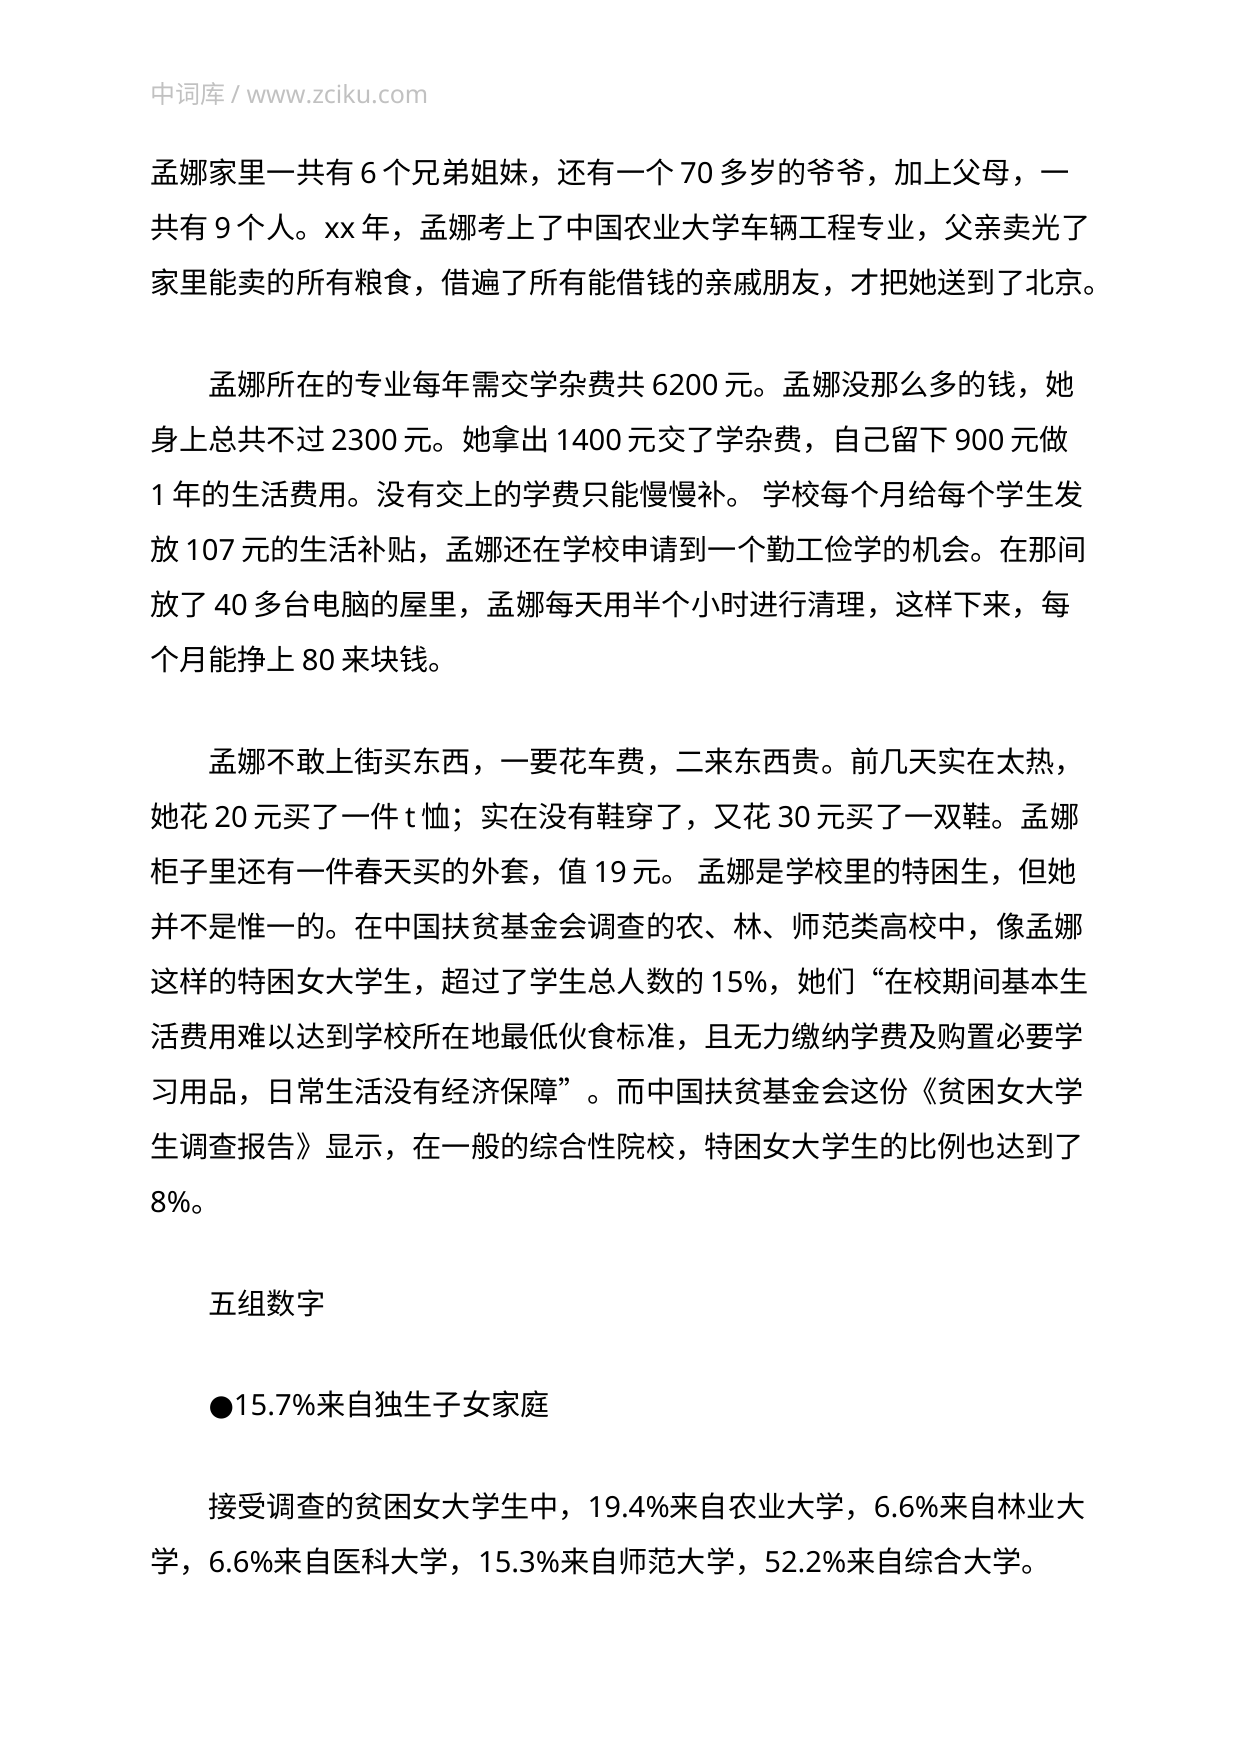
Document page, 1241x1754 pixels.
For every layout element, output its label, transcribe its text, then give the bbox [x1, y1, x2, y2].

text 五组数字 [150, 1280, 1090, 1322]
text 孟娜所在的专业每年需交学杂费共6200元。孟娜没那么多的钱，她身上总共不过2300元。她拿出1400元交了学杂费，自己留下900元做1年的生活费用。没有交上的学费只能慢慢补。 学校每个月给每个学生发放107元的生活补贴，孟娜还在学校申请到一个勤工俭学的机会。在那间放了40多台电脑的屋里，孟娜每天用半个小时进行清理，这样下来，每个月能挣上80来块钱。 [150, 362, 1090, 679]
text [150, 150, 1090, 302]
text 孟娜不敢上街买东西，一要花车费，二来东西贵。前几天实在太热，她花20元买了一件t恤；实在没有鞋穿了，又花30元买了一双鞋。孟娜柜子里还有一件春天买的外套，值19元。 孟娜是学校里的特困生，但她并不是惟一的。在中国扶贫基金会调查的农、林、师范类高校中，像孟娜这样的特困女大学生，超过了学生总人数的15%，她们“在校期间基本生活费用难以达到学校所在地最低伙食标准，且无力缴纳学费及购置必要学习用品，日常生活没有经济保障”。而中国扶贫基金会这份《贫困女大学生调查报告》显示，在一般的综合性院校，特困女大学生的比例也达到了8%。 [150, 739, 1090, 1221]
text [150, 1484, 1090, 1581]
text ●15.7%来自独生子女家庭 [150, 1382, 1090, 1424]
